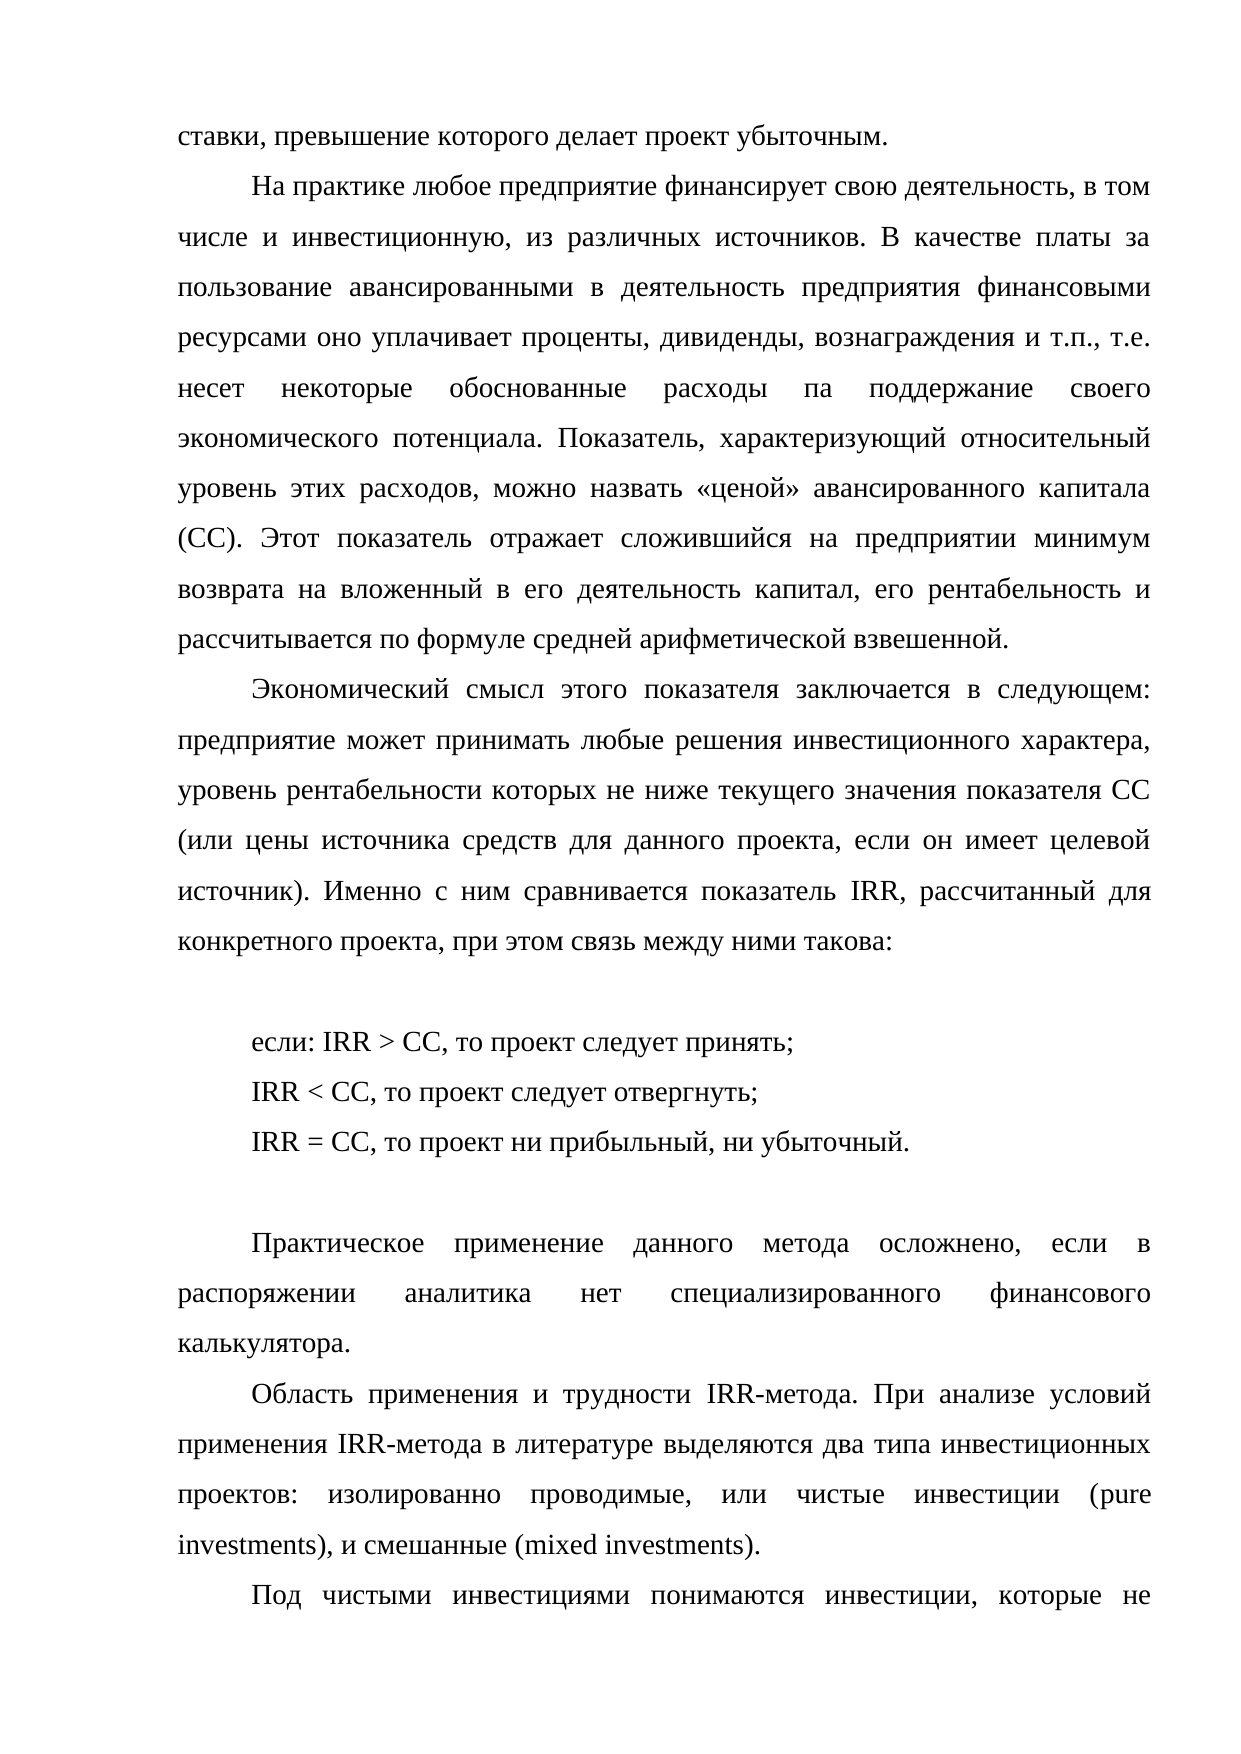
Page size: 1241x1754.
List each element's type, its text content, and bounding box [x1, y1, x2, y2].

text Практическое применение данного метода осложнено, если в распоряжении аналитика нет специализированного финансового калькулятора. [177, 1225, 1152, 1359]
text Область применения и трудности IRR-метода. При анализе условий применения IRR-метода в литературе выделяются два типа инвестиционных проектов: изолированно проводимые, или чистые инвестиции (pure investments), и смешанные (mixed investments). [177, 1376, 1152, 1560]
text если: IRR > СС, то проект следует принять; [177, 1024, 1152, 1057]
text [177, 118, 1152, 152]
text На практике любое предприятие финансирует свою деятельность, в том числе и инвестиционную, из различных источников. В качестве платы за пользование авансированными в деятельность предприятия финансовыми ресурсами оно уплачивает проценты, дивиденды, вознаграждения и т.п., т.е. несет некоторые обоснованные расходы па поддержание своего экономического потенциала. Показатель, характеризующий относительный уровень этих расходов, можно назвать «ценой» авансированного капитала (СС). Этот показатель отражает сложившийся на предприятии минимум возврата на вложенный в его деятельность капитал, его рентабельность и рассчитывается по формуле средней арифметической взвешенной. [177, 168, 1152, 655]
text Экономический смысл этого показателя заключается в следующем: предприятие может принимать любые решения инвестиционного характера, уровень рентабельности которых не ниже текущего значения показателя СС (или цены источника средств для данного проекта, если он имеет целевой источник). Именно с ним сравнивается показатель IRR, рассчитанный для конкретного проекта, при этом связь между ними такова: [177, 672, 1152, 957]
text IRR = СС, то проект ни прибыльный, ни убыточный. [177, 1124, 1152, 1158]
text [177, 1577, 1152, 1611]
text IRR < СС, то проект следует отвергнуть; [177, 1074, 1152, 1108]
